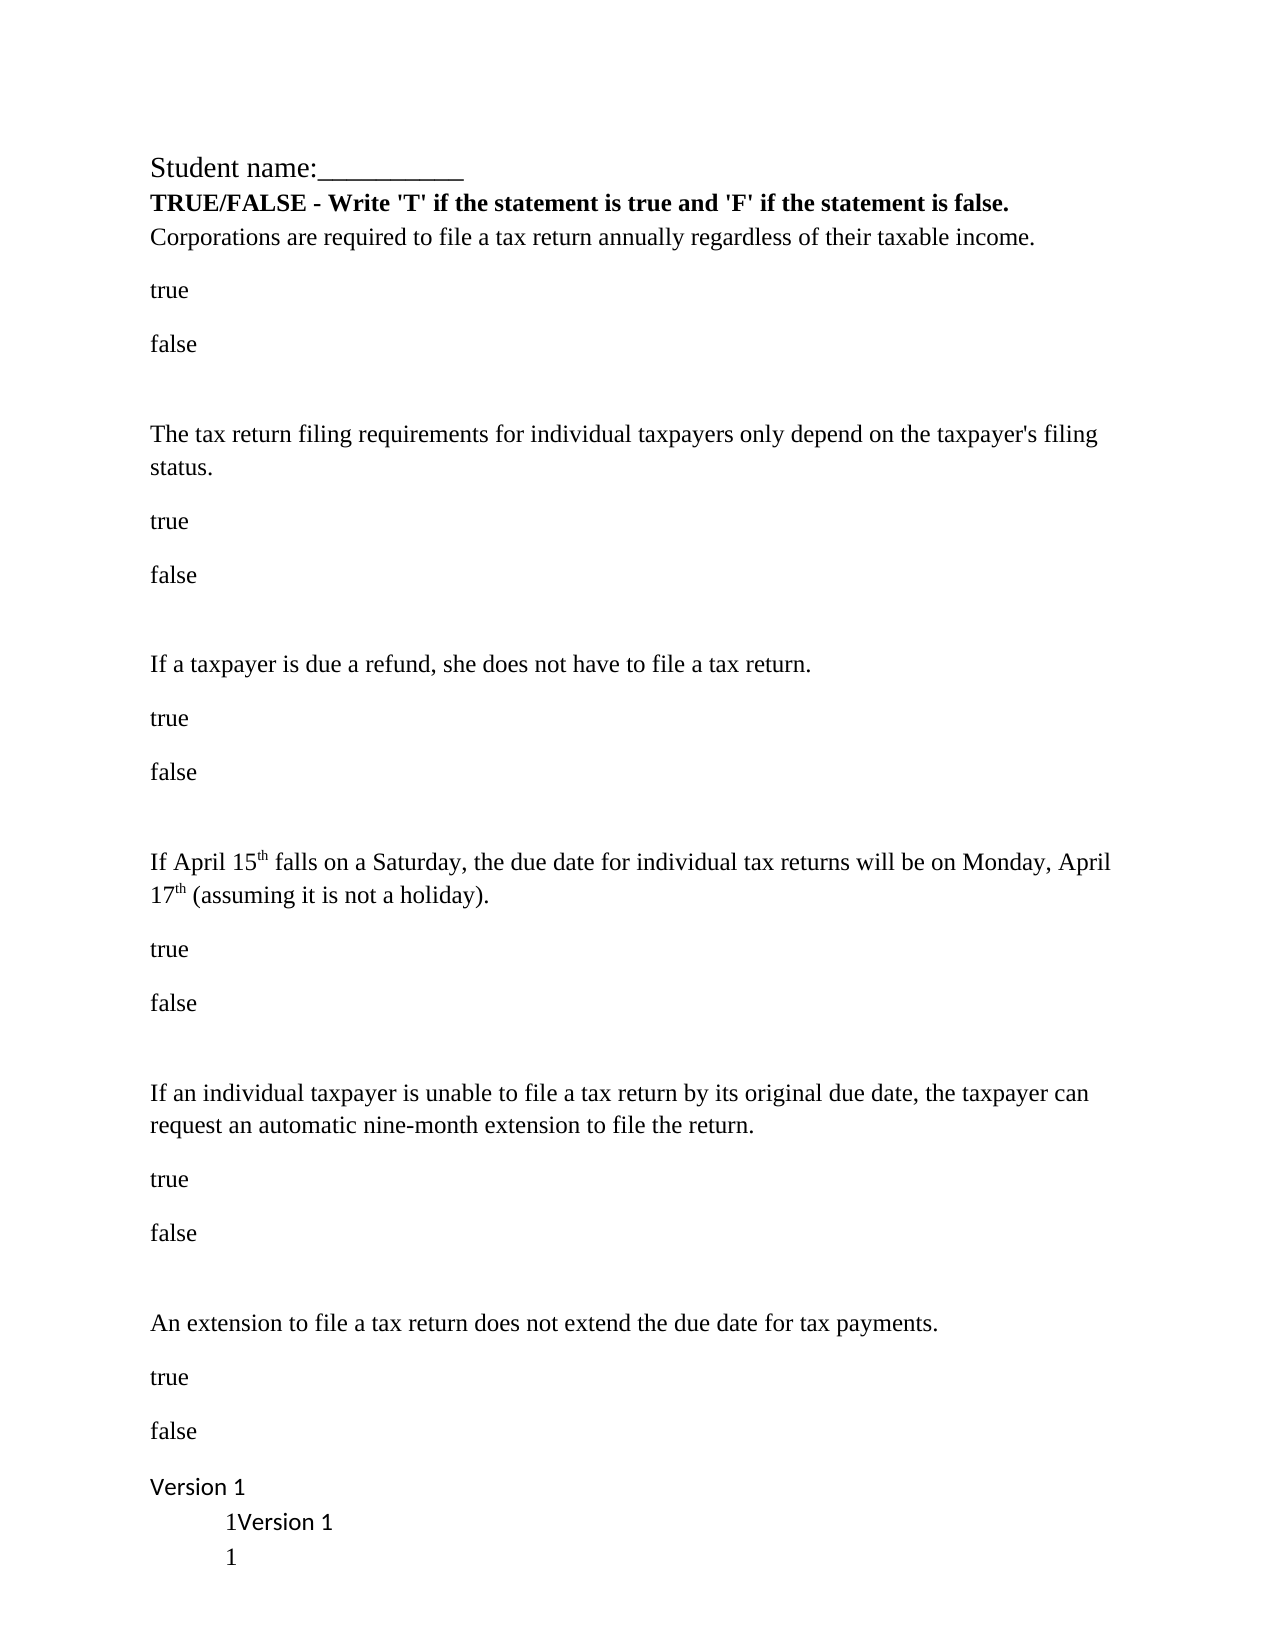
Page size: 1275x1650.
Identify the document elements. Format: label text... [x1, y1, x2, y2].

text Student name:__________ [150, 150, 1125, 183]
text TRUE/FALSE - Write 'T' if the statement is true and 'F' if the statement is false. [150, 188, 1125, 217]
